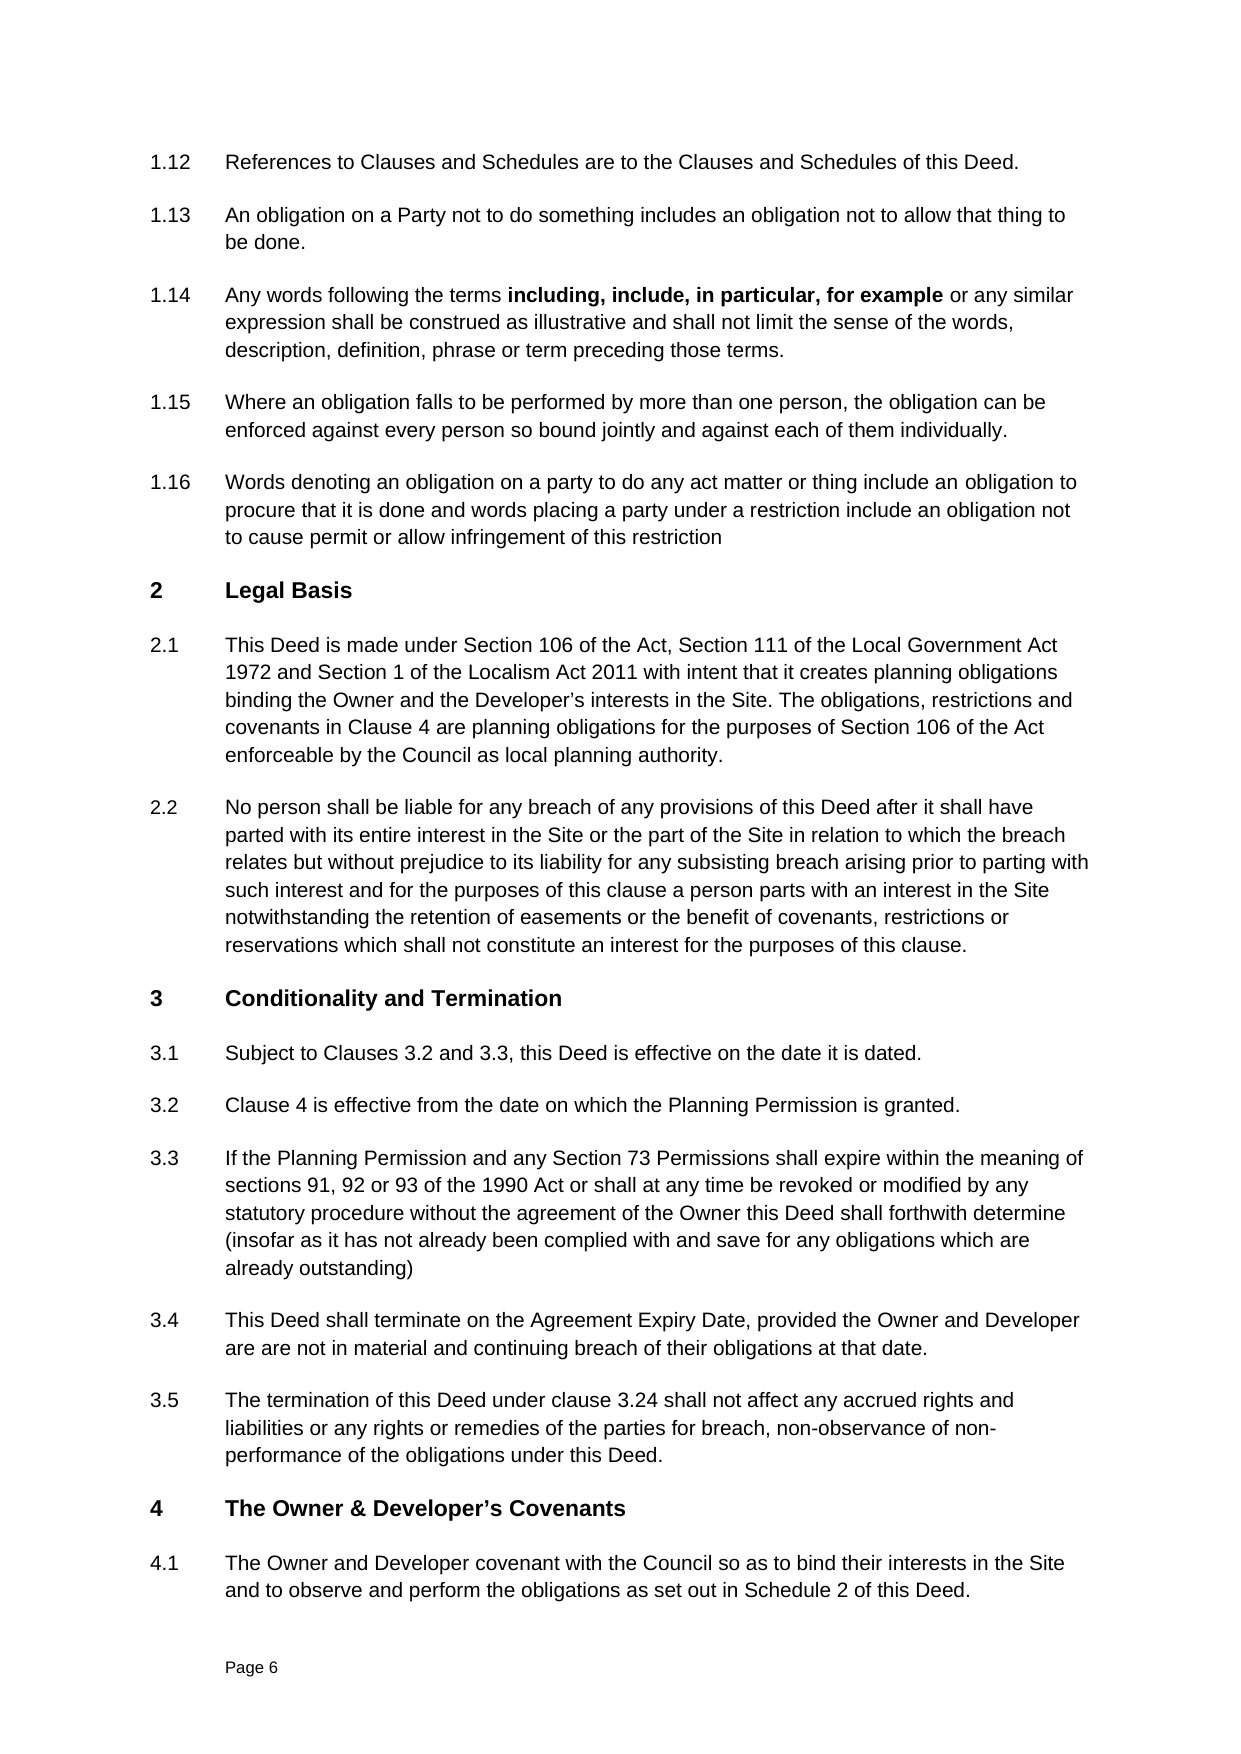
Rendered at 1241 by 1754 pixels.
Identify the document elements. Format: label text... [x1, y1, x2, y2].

text References to Clauses and Schedules are to the Clauses and Schedules of this Deed. [150, 150, 1090, 174]
subtitle Conditionality and Termination [150, 985, 1090, 1012]
text An obligation on a Party not to do something includes an obligation not to allow that thing to be done. [150, 202, 1090, 254]
text The Owner and Developer covenant with the Council so as to bind their interests in the Site and to observe and perform the obligations as set out in Schedule 2 of this Deed. [150, 1551, 1090, 1602]
text Clause 4 is effective from the date on which the Planning Permission is granted. [150, 1093, 1090, 1117]
text No person shall be liable for any breach of any provisions of this Deed after it shall have parted with its entire interest in the Site or the part of the Site in relation to which the breach relates but without prejudice to its liability for any subsisting breach arising prior to parting with such interest and for the purposes of this clause a person parts with an interest in the Site notwithstanding the retention of easements or the benefit of covenants, restrictions or reservations which shall not constitute an interest for the purposes of this clause. [150, 795, 1090, 957]
subtitle The Owner & Developer’s Covenants [150, 1495, 1090, 1522]
text Words denoting an obligation on a party to do any act matter or thing include an obligation to procure that it is done and words placing a party under a restriction include an obligation not to cause permit or allow infringement of this restriction [150, 470, 1090, 549]
text Any words following the terms including, include, in particular, for example or any similar expression shall be construed as illustrative and shall not limit the sense of the words, description, definition, phrase or term preceding those terms. [150, 282, 1090, 361]
text If the Planning Permission and any Section 73 Permissions shall expire within the meaning of sections 91, 92 or 93 of the 1990 Act or shall at any time be revoked or modified by any statutory procedure without the agreement of the Owner this Deed shall forthwith determine (insofar as it has not already been complied with and save for any obligations which are already outstanding) [150, 1145, 1090, 1279]
text The termination of this Deed under clause 3.4 shall not affect any accrued rights and liabilities or any rights or remedies of the parties for breach, non-observance of non-performance of the obligations under this Deed. [150, 1388, 1090, 1467]
text Where an obligation falls to be performed by more than one person, the obligation can be enforced against every person so bound jointly and against each of them individually. [150, 390, 1090, 441]
text Subject to Clauses 3.2 and 3.3, this Deed is effective on the date it is dated. [150, 1040, 1090, 1064]
text This Deed is made under Section 106 of the Act, Section 111 of the Local Government Act 1972 and Section 1 of the Localism Act 2011 with intent that it creates planning obligations binding the Owner and the Developer’s interests in the Site. The obligations, restrictions and covenants in Clause 4 are planning obligations for the purposes of Section 106 of the Act enforceable by the Council as local planning authority. [150, 633, 1090, 767]
text This Deed shall terminate on the Agreement Expiry Date, provided the Owner and Developer are are not in material and continuing breach of their obligations at that date. [150, 1308, 1090, 1359]
subtitle Legal Basis [150, 577, 1090, 604]
